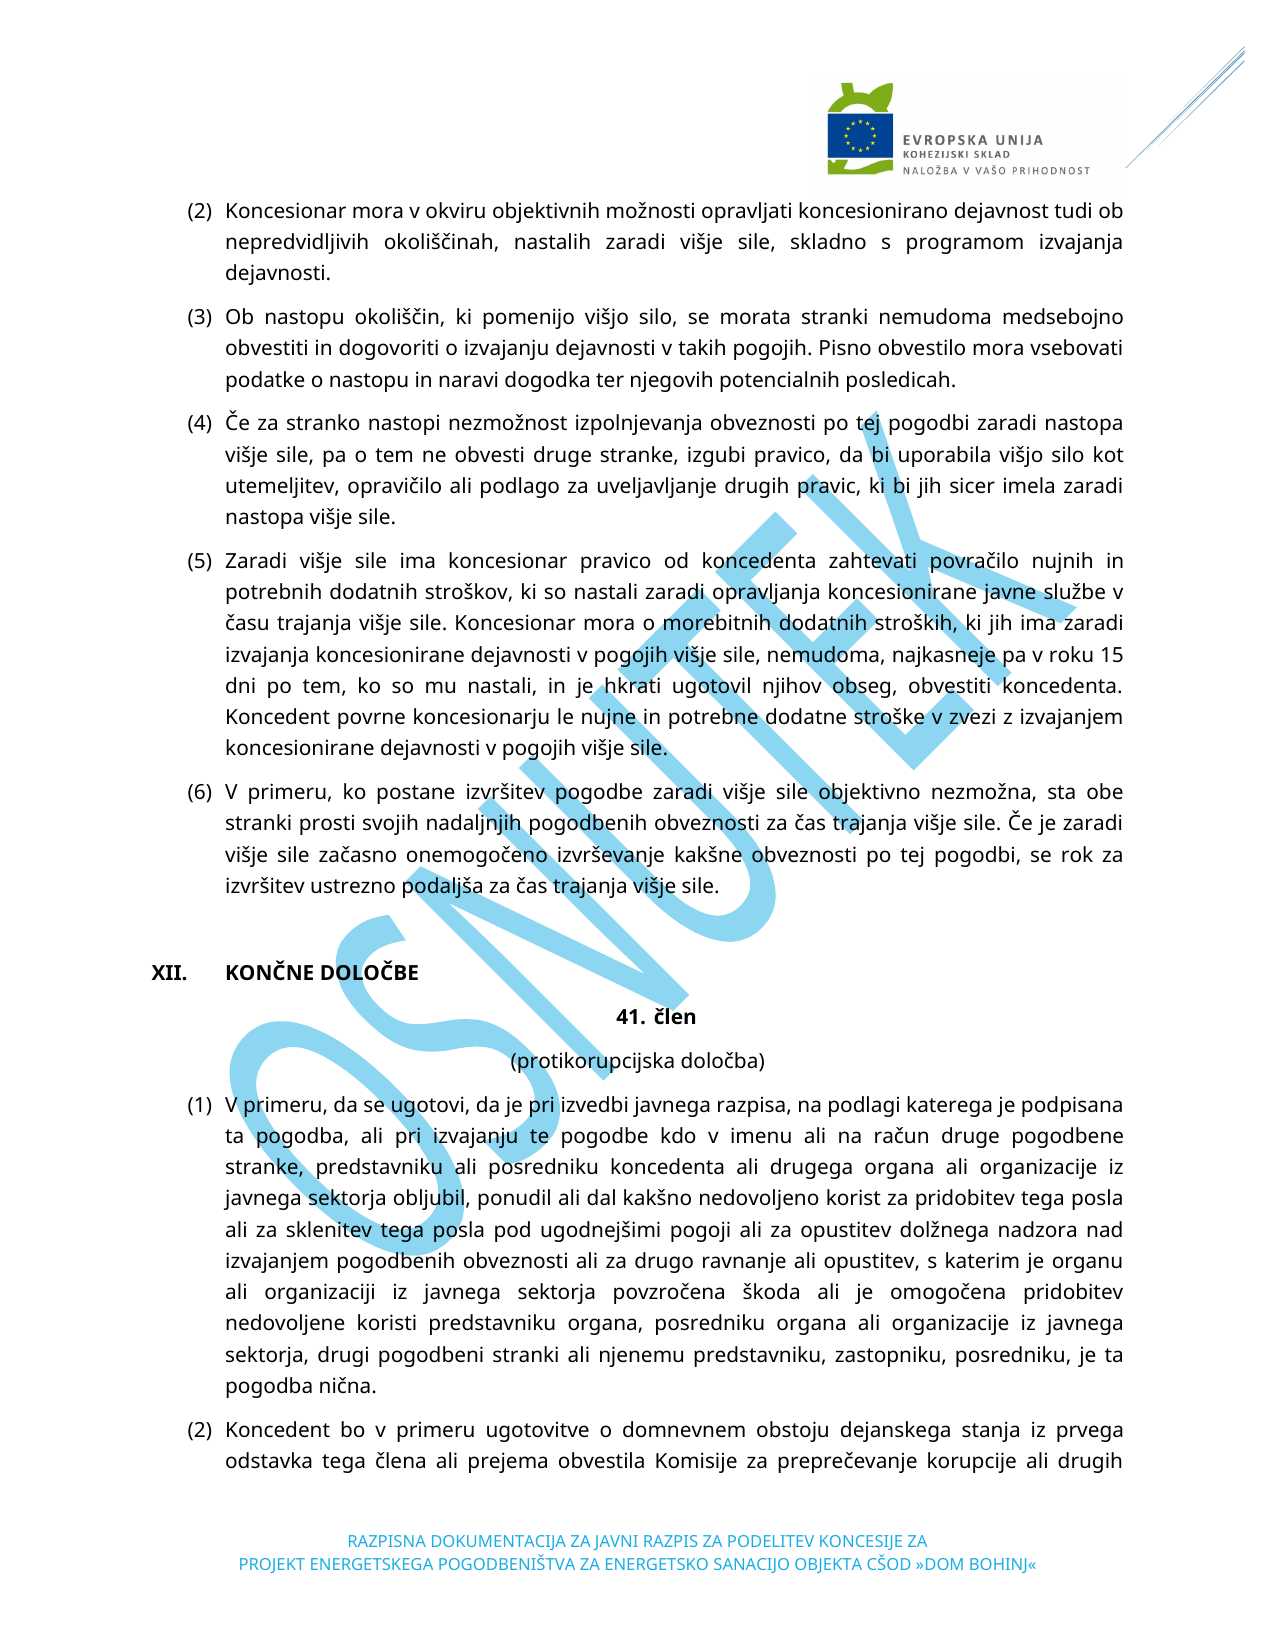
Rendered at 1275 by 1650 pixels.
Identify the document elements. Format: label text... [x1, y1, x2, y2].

list V primeru, ko postane izvršitev pogodbe zaradi višje sile objektivno nezmožna, sta obe stranki prosti svojih nadaljnjih pogodbenih obveznosti za čas trajanja višje sile. Če je zaradi višje sile začasno onemogočeno izvrševanje kakšne obveznosti po tej pogodbi, se rok za izvršitev ustrezno podaljša za čas trajanja višje sile. [187, 777, 1125, 899]
list Ob nastopu okoliščin, ki pomenijo višjo silo, se morata stranki nemudoma medsebojno obvestiti in dogovoriti o izvajanju dejavnosti v takih pogojih. Pisno obvestilo mora vsebovati podatke o nastopu in naravi dogodka ter njegovih potencialnih posledicah. [187, 302, 1125, 393]
list Koncesionar mora v okviru objektivnih možnosti opravljati koncesionirano dejavnost tudi ob nepredvidljivih okoliščinah, nastalih zaradi višje sile, skladno s programom izvajanja dejavnosti. [187, 196, 1125, 287]
list Zaradi višje sile ima koncesionar pravico od koncedenta zahtevati povračilo nujnih in potrebnih dodatnih stroškov, ki so nastali zaradi opravljanja koncesionirane javne službe v času trajanja višje sile. Koncesionar mora o morebitnih dodatnih stroških, ki jih ima zaradi izvajanja koncesionirane dejavnosti v pogojih višje sile, nemudoma, najkasneje pa v roku 15 dni po tem, ko so mu nastali, in je hkrati ugotovil njihov obseg, obvestiti koncedenta. Koncedent povrne koncesionarju le nujne in potrebne dodatne stroške v zvezi z izvajanjem koncesionirane dejavnosti v pogojih višje sile. [187, 546, 1125, 762]
list KONČNE DOLOČBE [187, 958, 1125, 987]
picture [814, 75, 1125, 197]
list člen [187, 1002, 1125, 1031]
list Če za stranko nastopi nezmožnost izpolnjevanja obveznosti po tej pogodbi zaradi nastopa višje sile, pa o tem ne obvesti druge stranke, izgubi pravico, da bi uporabila višjo silo kot utemeljitev, opravičilo ali podlago za uveljavljanje drugih pravic, ki bi jih sicer imela zaradi nastopa višje sile. [187, 408, 1125, 531]
list V primeru, da se ugotovi, da je pri izvedbi javnega razpisa, na podlagi katerega je podpisana ta pogodba, ali pri izvajanju te pogodbe kdo v imenu ali na račun druge pogodbene stranke, predstavniku ali posredniku koncedenta ali drugega organa ali organizacije iz javnega sektorja obljubil, ponudil ali dal kakšno nedovoljeno korist za pridobitev tega posla ali za sklenitev tega posla pod ugodnejšimi pogoji ali za opustitev dolžnega nadzora nad izvajanjem pogodbenih obveznosti ali za drugo ravnanje ali opustitev, s katerim je organu ali organizaciji iz javnega sektorja povzročena škoda ali je omogočena pridobitev nedovoljene koristi predstavniku organa, posredniku organa ali organizacije iz javnega sektorja, drugi pogodbeni stranki ali njenemu predstavniku, zastopniku, posredniku, je ta pogodba nična. [187, 1090, 1125, 1399]
text (protikorupcijska določba) [150, 1046, 1125, 1074]
